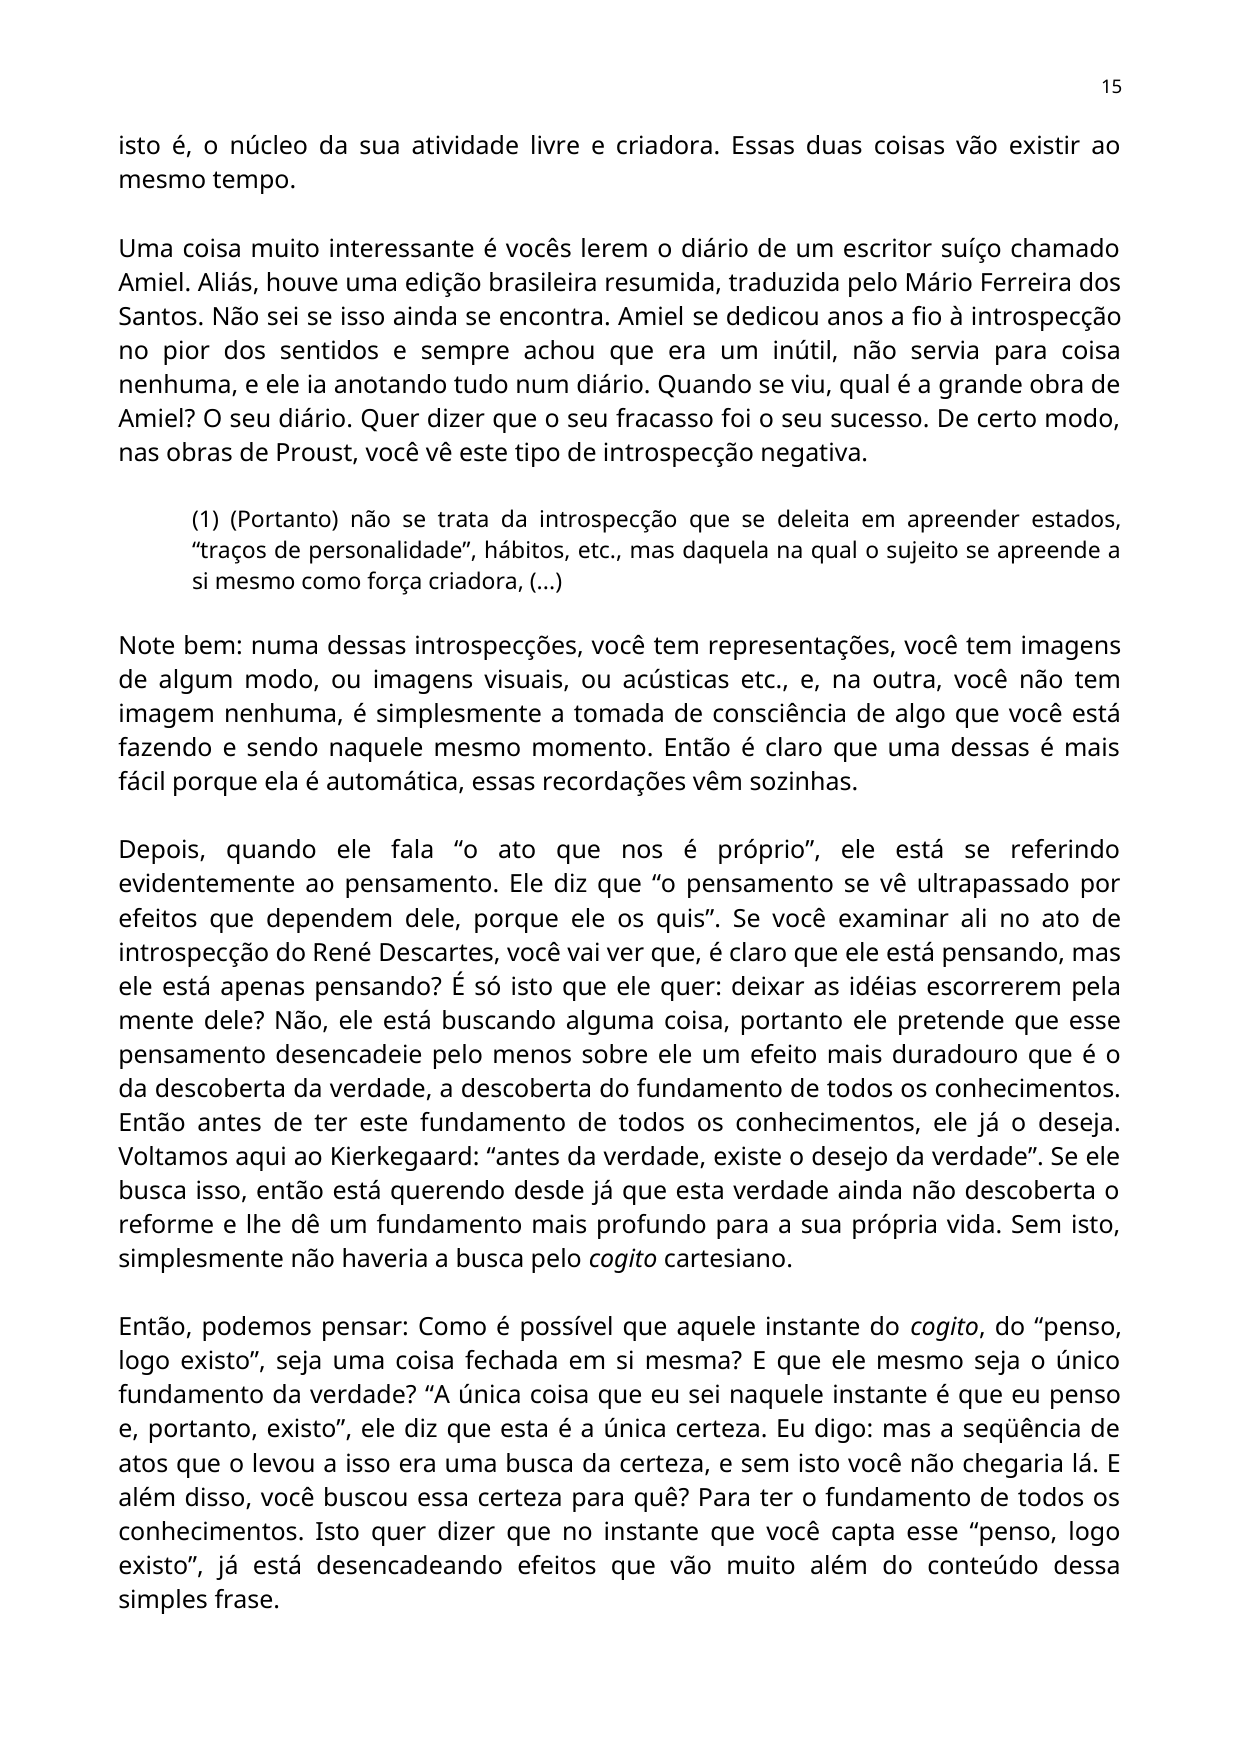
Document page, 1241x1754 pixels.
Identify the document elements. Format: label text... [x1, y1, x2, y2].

text (1) (Portanto) não se trata da introspecção que se deleita em apreender estados, “traços de personalidade”, hábitos, etc., mas daquela na qual o sujeito se apreende a si mesmo como força criadora, (...) [192, 503, 1122, 596]
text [118, 128, 1122, 196]
text Uma coisa muito interessante é vocês lerem o diário de um escritor suíço chamado Amiel. Aliás, houve uma edição brasileira resumida, traduzida pelo Mário Ferreira dos Santos. Não sei se isso ainda se encontra. Amiel se dedicou anos a fio à introspecção no pior dos sentidos e sempre achou que era um inútil, não servia para coisa nenhuma, e ele ia anotando tudo num diário. Quando se viu, qual é a grande obra de Amiel? O seu diário. Quer dizer que o seu fracasso foi o seu sucesso. De certo modo, nas obras de Proust, você vê este tipo de introspecção negativa. [118, 230, 1122, 469]
text Então, podemos pensar: Como é possível que aquele instante do cogito, do “penso, logo existo”, seja uma coisa fechada em si mesma? E que ele mesmo seja o único fundamento da verdade? “A única coisa que eu sei naquele instante é que eu penso e, portanto, existo”, ele diz que esta é a única certeza. Eu digo: mas a seqüência de atos que o levou a isso era uma busca da certeza, e sem isto você não chegaria lá. E além disso, você buscou essa certeza para quê? Para ter o fundamento de todos os conhecimentos. Isto quer dizer que no instante que você capta esse “penso, logo existo”, já está desencadeando efeitos que vão muito além do conteúdo dessa simples frase. [118, 1309, 1122, 1616]
text Note bem: numa dessas introspecções, você tem representações, você tem imagens de algum modo, ou imagens visuais, ou acústicas etc., e, na outra, você não tem imagem nenhuma, é simplesmente a tomada de consciência de algo que você está fazendo e sendo naquele mesmo momento. Então é claro que uma dessas é mais fácil porque ela é automática, essas recordações vêm sozinhas. [118, 628, 1122, 798]
text Depois, quando ele fala “o ato que nos é próprio”, ele está se referindo evidentemente ao pensamento. Ele diz que “o pensamento se vê ultrapassado por efeitos que dependem dele, porque ele os quis”. Se você examinar ali no ato de introspecção do René Descartes, você vai ver que, é claro que ele está pensando, mas ele está apenas pensando? É só isto que ele quer: deixar as idéias escorrerem pela mente dele? Não, ele está buscando alguma coisa, portanto ele pretende que esse pensamento desencadeie pelo menos sobre ele um efeito mais duradouro que é o da descoberta da verdade, a descoberta do fundamento de todos os conhecimentos. Então antes de ter este fundamento de todos os conhecimentos, ele já o deseja. Voltamos aqui ao Kierkegaard: “antes da verdade, existe o desejo da verdade”. Se ele busca isso, então está querendo desde já que esta verdade ainda não descoberta o reforme e lhe dê um fundamento mais profundo para a sua própria vida. Sem isto, simplesmente não haveria a busca pelo cogito cartesiano. [118, 832, 1122, 1275]
